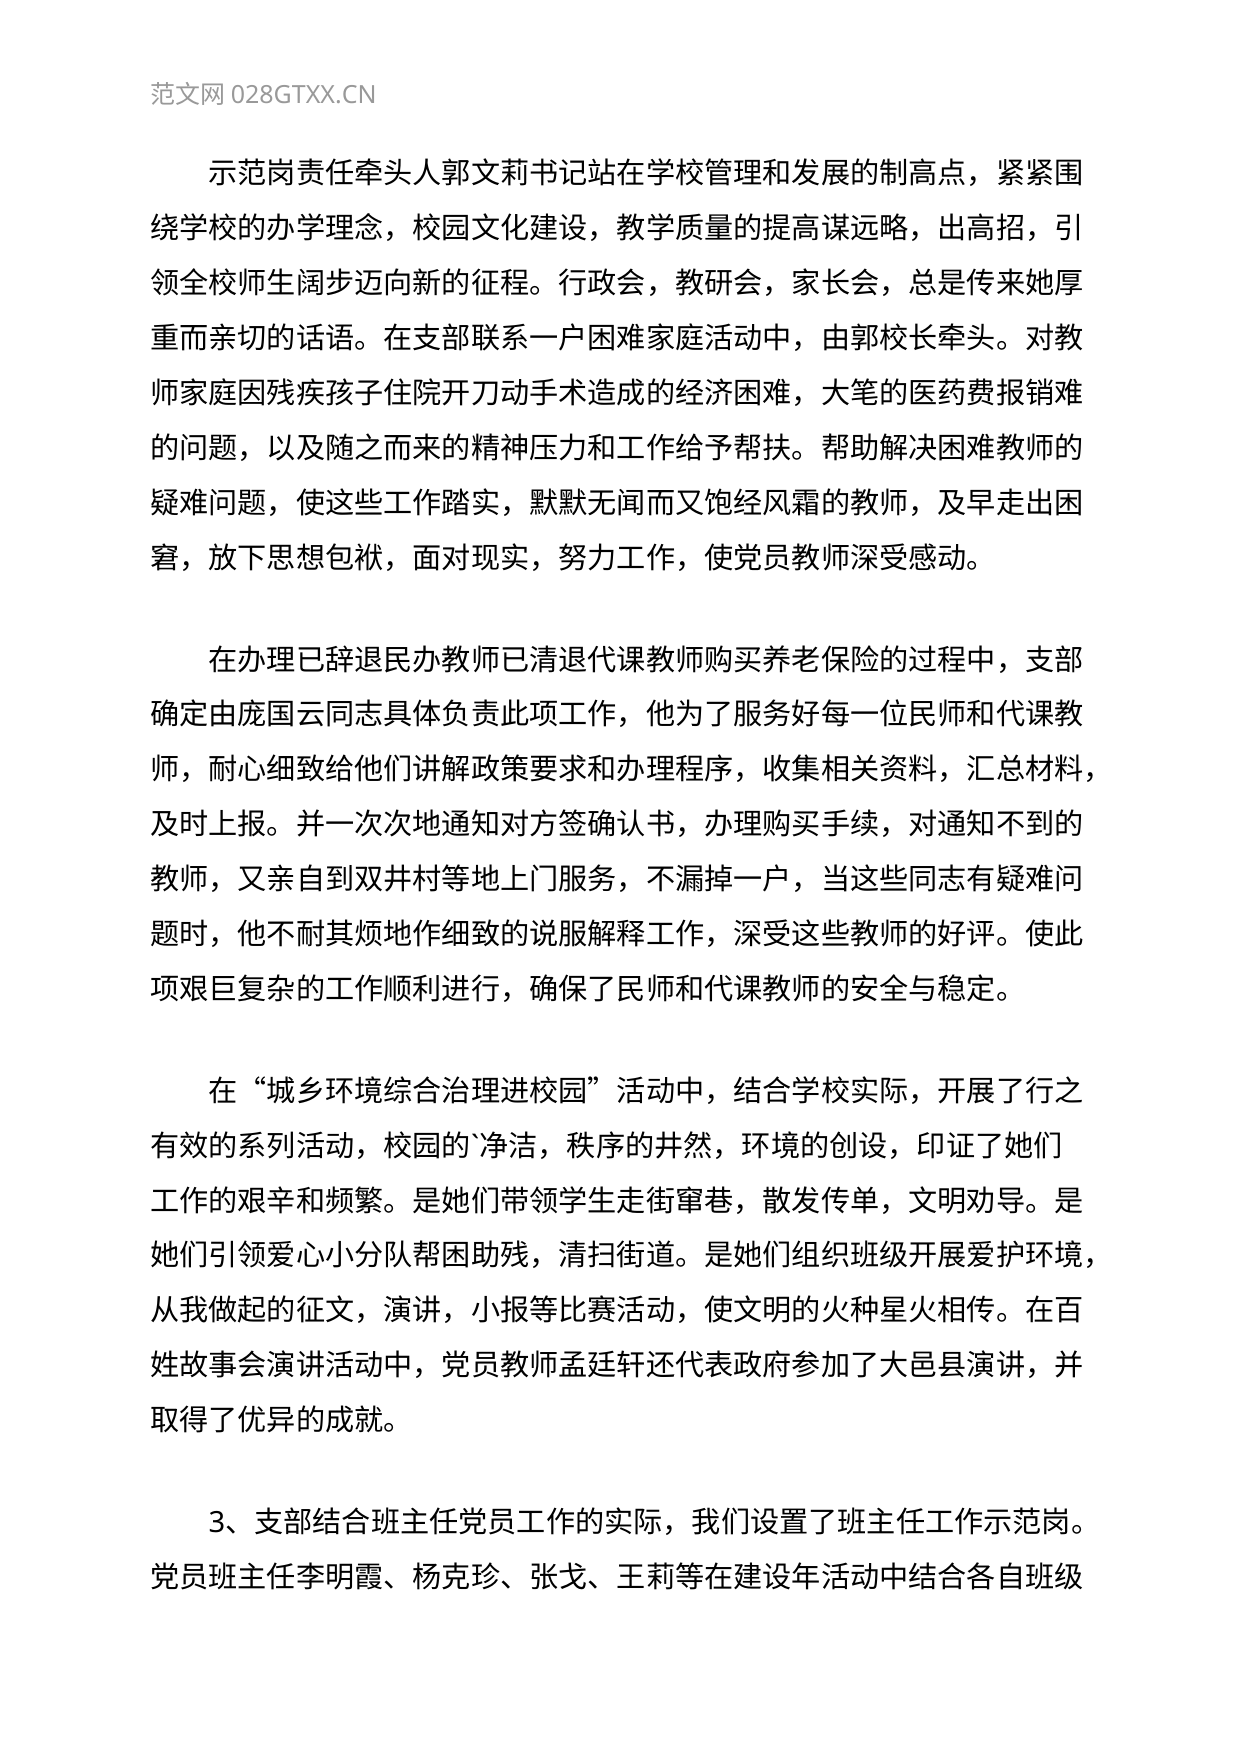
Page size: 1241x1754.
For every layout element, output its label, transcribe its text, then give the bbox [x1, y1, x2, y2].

text 在办理已辞退民办教师已清退代课教师购买养老保险的过程中，支部确定由庞国云同志具体负责此项工作，他为了服务好每一位民师和代课教师，耐心细致给他们讲解政策要求和办理程序，收集相关资料，汇总材料，及时上报。并一次次地通知对方签确认书，办理购买手续，对通知不到的教师，又亲自到双井村等地上门服务，不漏掉一户，当这些同志有疑难问题时，他不耐其烦地作细致的说服解释工作，深受这些教师的好评。使此项艰巨复杂的工作顺利进行，确保了民师和代课教师的安全与稳定。 [150, 636, 1090, 1008]
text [150, 1498, 1090, 1596]
text 在“城乡环境综合治理进校园”活动中，结合学校实际，开展了行之有效的系列活动，校园的`净洁，秩序的井然，环境的创设，印证了她们工作的艰辛和频繁。是她们带领学生走街窜巷，散发传单，文明劝导。是她们引领爱心小分队帮困助残，清扫街道。是她们组织班级开展爱护环境，从我做起的征文，演讲，小报等比赛活动，使文明的火种星火相传。在百姓故事会演讲活动中，党员教师孟廷轩还代表政府参加了大邑县演讲，并取得了优异的成就。 [150, 1067, 1090, 1439]
text 示范岗责任牵头人郭文莉书记站在学校管理和发展的制高点，紧紧围绕学校的办学理念，校园文化建设，教学质量的提高谋远略，出高招，引领全校师生阔步迈向新的征程。行政会，教研会，家长会，总是传来她厚重而亲切的话语。在支部联系一户困难家庭活动中，由郭校长牵头。对教师家庭因残疾孩子住院开刀动手术造成的经济困难，大笔的医药费报销难的问题，以及随之而来的精神压力和工作给予帮扶。帮助解决困难教师的疑难问题，使这些工作踏实，默默无闻而又饱经风霜的教师，及早走出困窘，放下思想包袱，面对现实，努力工作，使党员教师深受感动。 [150, 150, 1090, 577]
